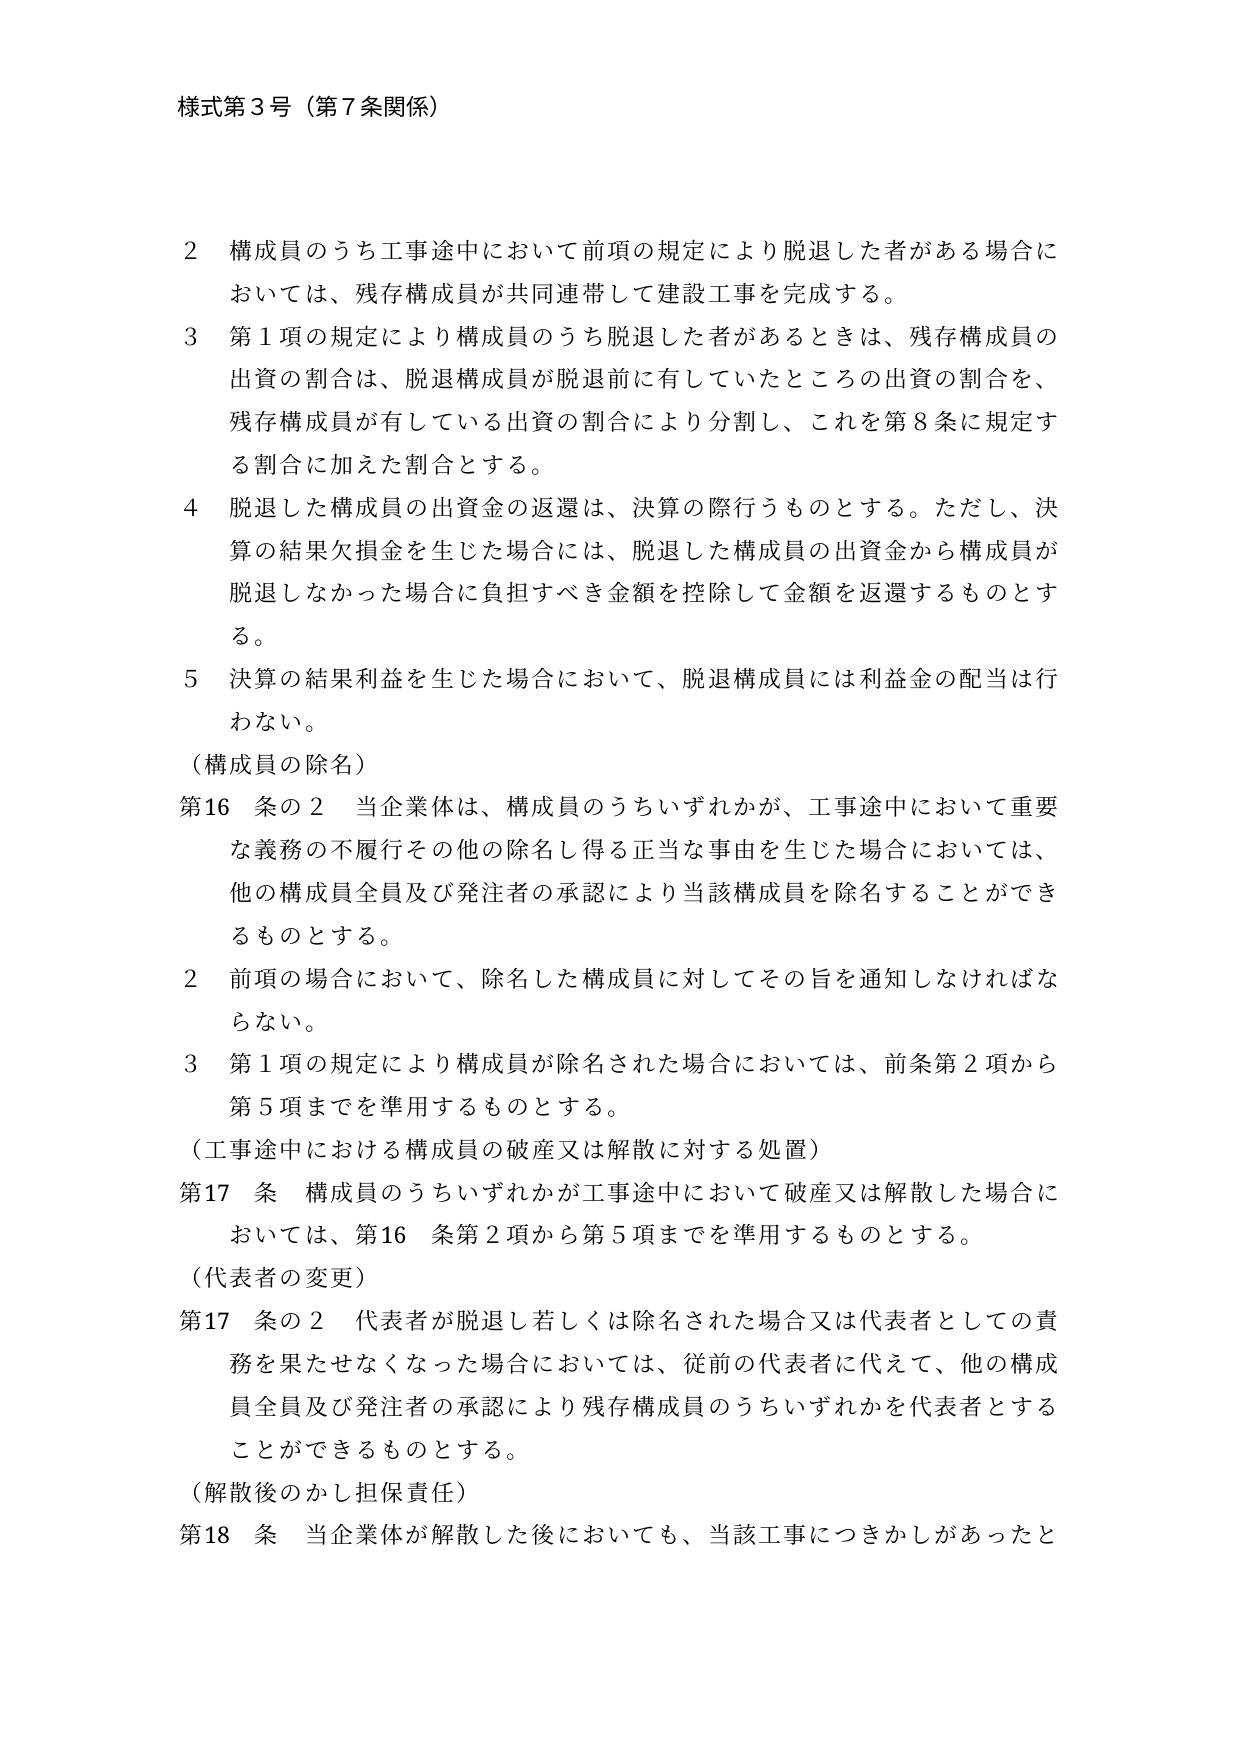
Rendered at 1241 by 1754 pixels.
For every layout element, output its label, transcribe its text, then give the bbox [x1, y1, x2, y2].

text ５ 決算の結果利益を生じた場合において、脱退構成員には利益金の配当は行わない。 [179, 656, 1061, 742]
text （解散後のかし担保責任） [179, 1470, 1061, 1512]
text ３ 第１項の規定により構成員が除名された場合においては、前条第２項から第５項までを準用するものとする。 [179, 1042, 1061, 1127]
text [179, 1512, 1061, 1555]
text ３ 第１項の規定により構成員のうち脱退した者があるときは、残存構成員の出資の割合は、脱退構成員が脱退前に有していたところの出資の割合を、残存構成員が有している出資の割合により分割し、これを第８条に規定する割合に加えた割合とする。 [179, 314, 1061, 485]
text （工事途中における構成員の破産又は解散に対する処置） [179, 1127, 1061, 1170]
text （代表者の変更） [179, 1256, 1061, 1298]
text 第17条の２ 代表者が脱退し若しくは除名された場合又は代表者としての責務を果たせなくなった場合においては、従前の代表者に代えて、他の構成員全員及び発注者の承認により残存構成員のうちいずれかを代表者とすることができるものとする。 [179, 1298, 1061, 1470]
text ２ 構成員のうち工事途中において前項の規定により脱退した者がある場合においては、残存構成員が共同連帯して建設工事を完成する。 [179, 228, 1061, 314]
text 第17条 構成員のうちいずれかが工事途中において破産又は解散した場合に [179, 1170, 1061, 1213]
text おいては、第16条第２項から第５項までを準用するものとする。 [179, 1213, 1061, 1256]
text 第16条の２ 当企業体は、構成員のうちいずれかが、工事途中において重要な義務の不履行その他の除名し得る正当な事由を生じた場合においては、他の構成員全員及び発注者の承認により当該構成員を除名することができるものとする。 [179, 785, 1061, 956]
text ２ 前項の場合において、除名した構成員に対してその旨を通知しなければならない。 [179, 956, 1061, 1042]
text ４ 脱退した構成員の出資金の返還は、決算の際行うものとする。ただし、決算の結果欠損金を生じた場合には、脱退した構成員の出資金から構成員が脱退しなかった場合に負担すべき金額を控除して金額を返還するものとする。 [179, 485, 1061, 656]
text （構成員の除名） [179, 742, 1061, 785]
